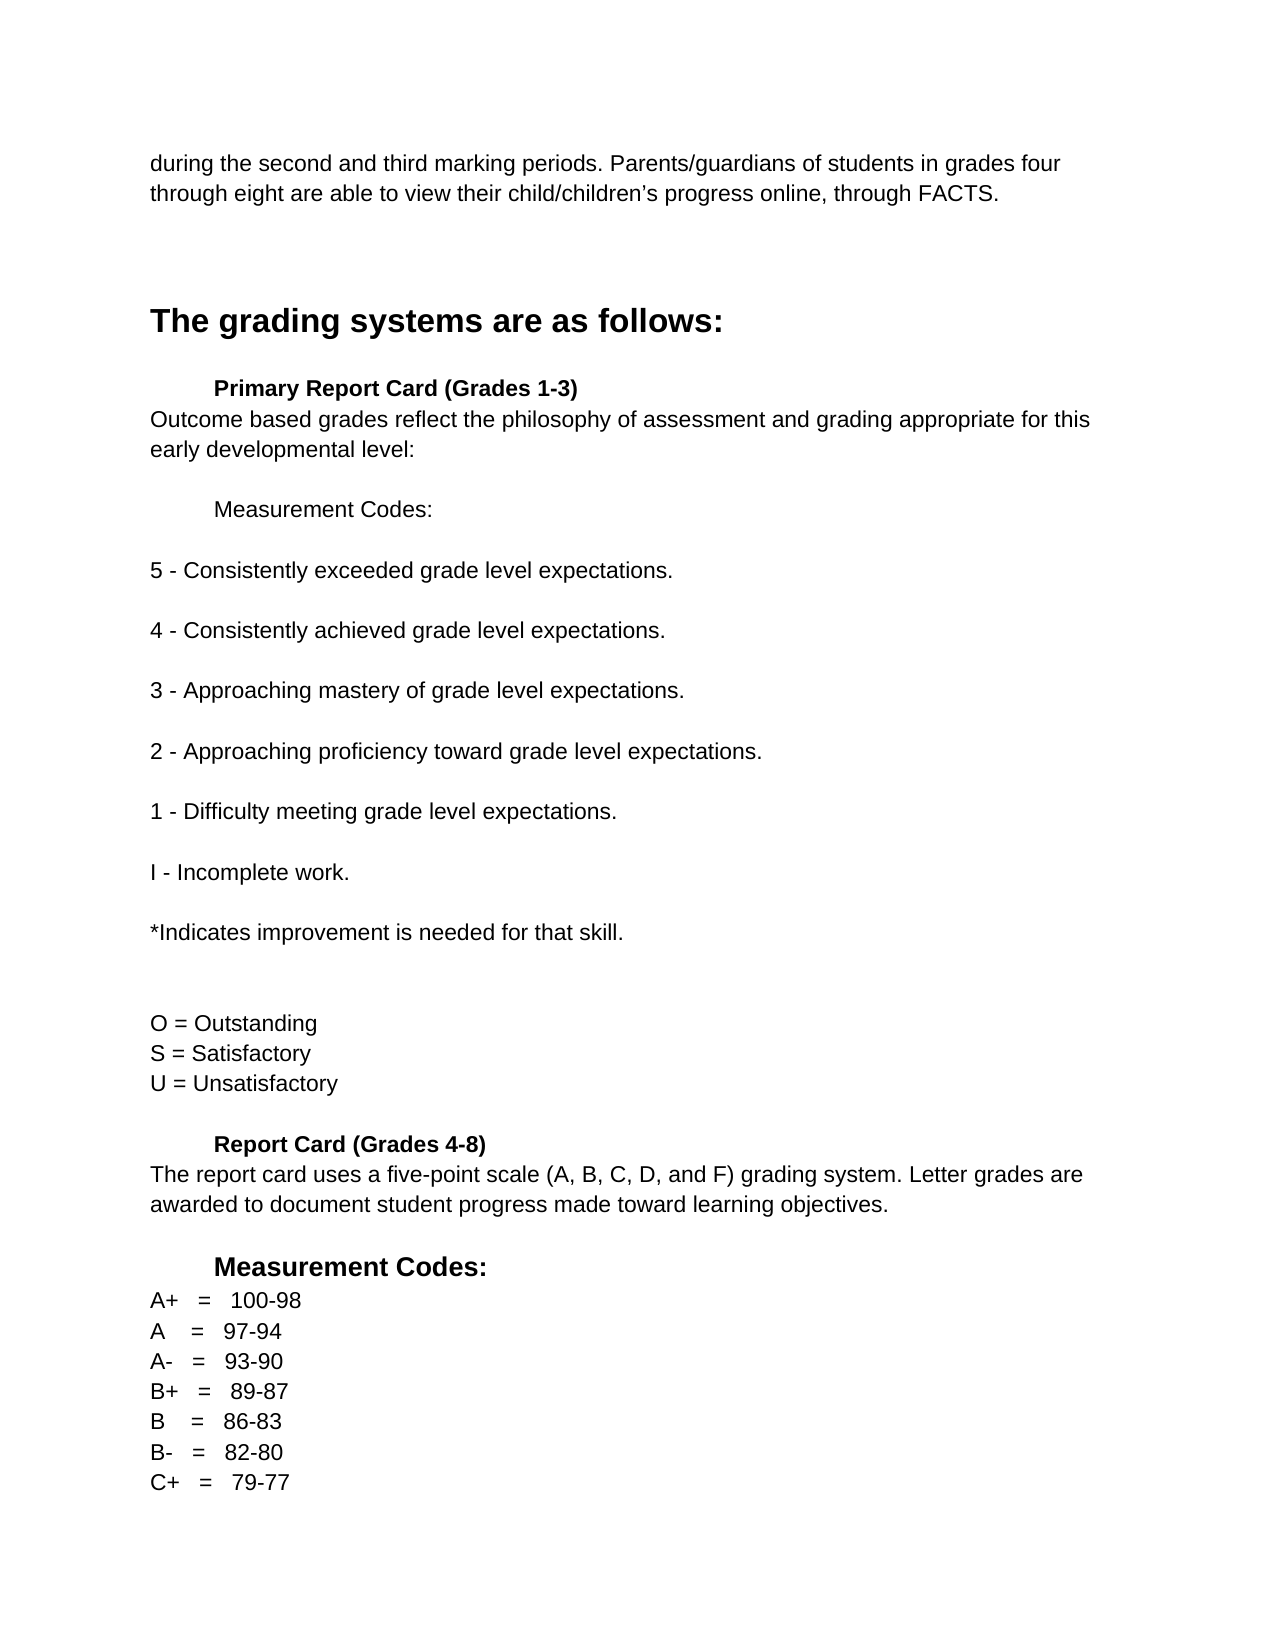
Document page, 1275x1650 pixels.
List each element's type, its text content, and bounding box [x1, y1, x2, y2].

text U = Unsatisfactory [150, 1070, 1125, 1097]
text A+ = 100-98 [150, 1287, 1125, 1314]
text 2 - Approaching proficiency toward grade level expectations. [150, 738, 1125, 764]
text Measurement Codes: [150, 496, 1125, 523]
text S = Satisfactory [150, 1040, 1125, 1066]
text I - Incomplete work. [150, 859, 1125, 885]
text The grading systems are as follows: [150, 301, 1125, 339]
text O = Outstanding [150, 1010, 1125, 1036]
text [150, 150, 1125, 207]
text B = 86-83 [150, 1408, 1125, 1434]
text B+ = 89-87 [150, 1378, 1125, 1404]
text 1 - Difficulty meeting grade level expectations. [150, 798, 1125, 825]
text Outcome based grades reflect the philosophy of assessment and grading appropriate for this early developmental level: [150, 406, 1125, 462]
text 5 - Consistently exceeded grade level expectations. [150, 557, 1125, 583]
text 4 - Consistently achieved grade level expectations. [150, 617, 1125, 643]
text C+ = 79-77 [150, 1469, 1125, 1495]
text *Indicates improvement is needed for that skill. [150, 919, 1125, 946]
text B- = 82-80 [150, 1438, 1125, 1465]
text The report card uses a five-point scale (A, B, C, D, and F) grading system. Letter grades are awarded to document student progress made toward learning objectives. [150, 1161, 1125, 1217]
text A = 97-94 [150, 1318, 1125, 1344]
text A- = 93-90 [150, 1348, 1125, 1374]
text Primary Report Card (Grades 1-3) [150, 375, 1125, 402]
text 3 - Approaching mastery of grade level expectations. [150, 677, 1125, 704]
text Report Card (Grades 4-8) [150, 1131, 1125, 1157]
text Measurement Codes: [150, 1251, 1125, 1283]
